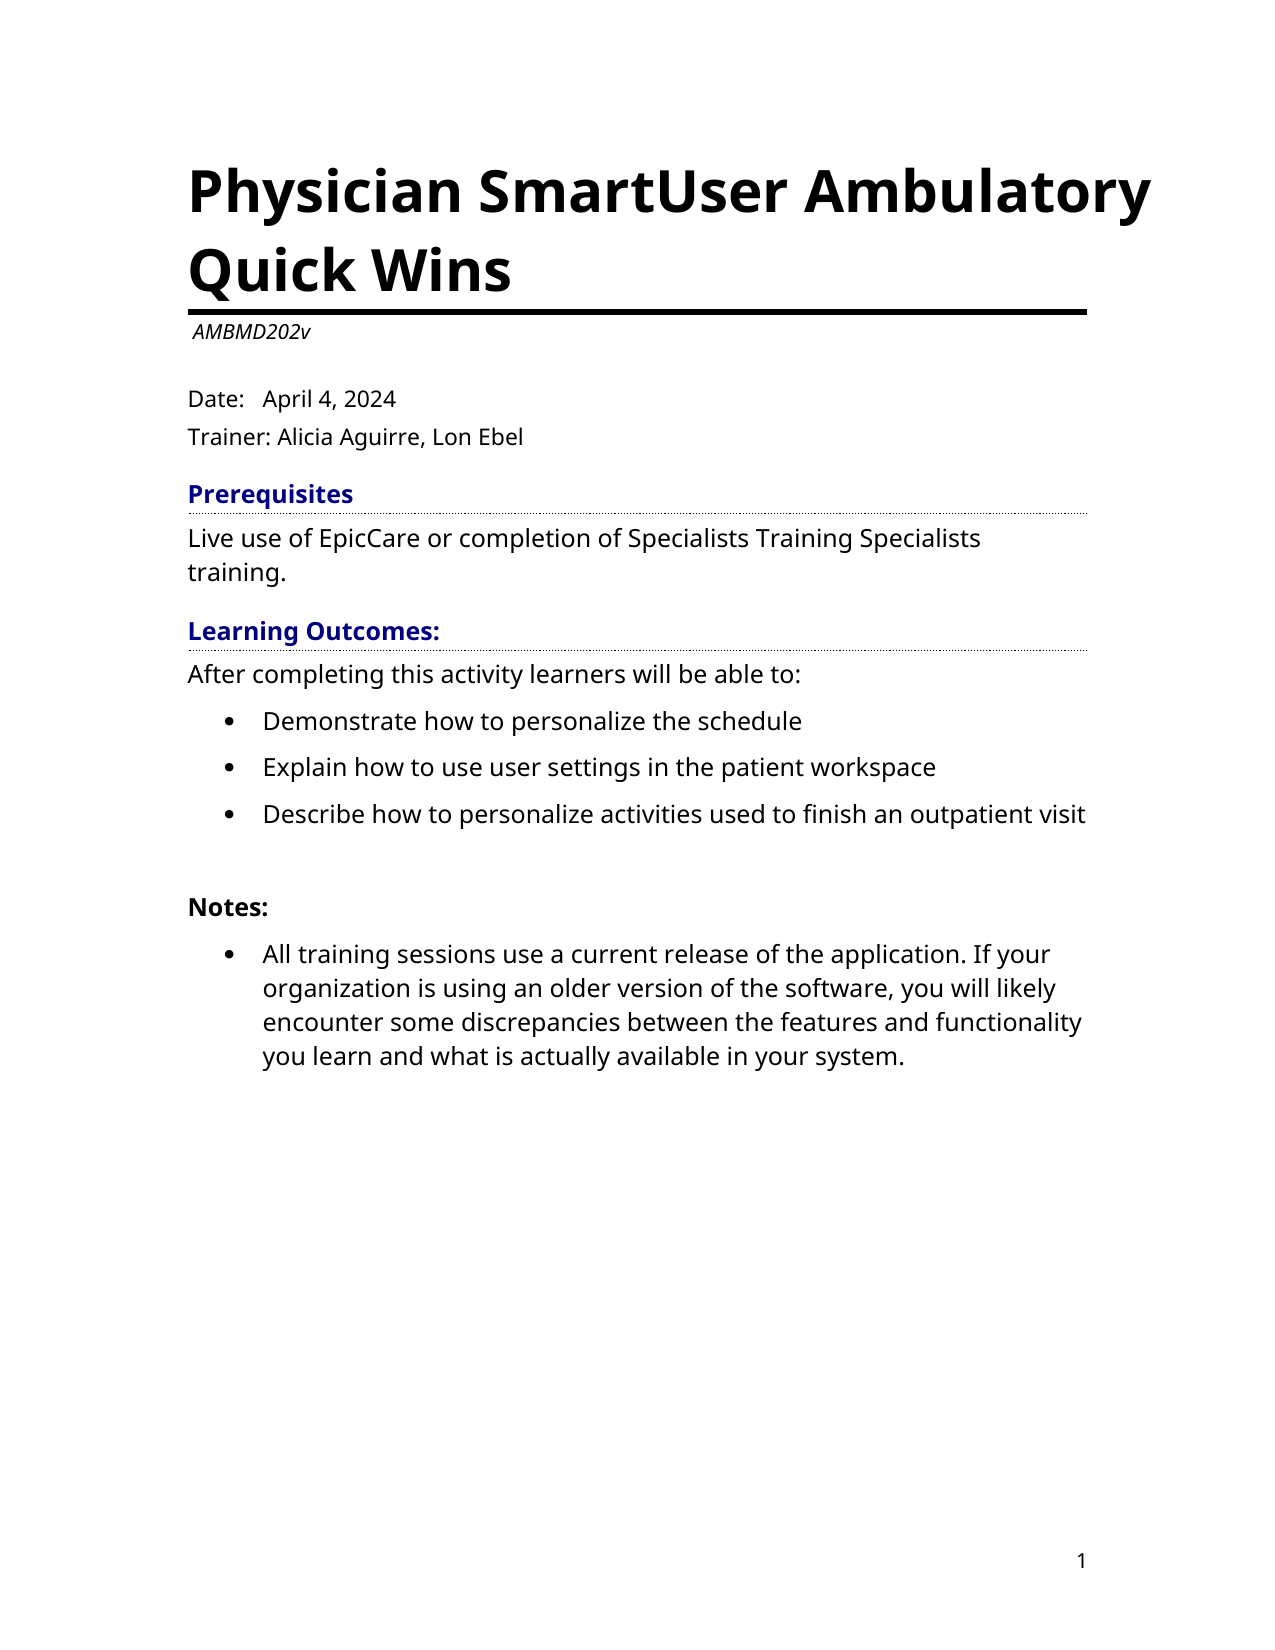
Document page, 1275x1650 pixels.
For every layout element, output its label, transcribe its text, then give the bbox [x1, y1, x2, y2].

text Notes: [187, 890, 1087, 924]
subtitle Trainer: Alicia Aguirre, Lon Ebel [187, 421, 1087, 452]
list Explain how to use user settings in the patient workspace [225, 750, 1087, 784]
subtitle Learning Outcomes: [187, 613, 1087, 651]
text Live use of EpicCare or completion of Specialists Training Specialists training. [187, 520, 1087, 588]
subtitle Quick Wins [187, 229, 1275, 309]
subtitle Date: April 4, 2024 [187, 383, 1087, 414]
list All training sessions use a current release of the application. If your organization is using an older version of the software, you will likely encounter some discrepancies between the features and functionality you learn and what is actually available in your system. [225, 936, 1087, 1073]
subtitle Physician SmartUser Ambulatory [187, 150, 1275, 229]
text AMBMD202v [187, 310, 1087, 346]
subtitle Prerequisites [187, 477, 1087, 514]
list Describe how to personalize activities used to finish an outpatient visit [225, 797, 1087, 831]
list Demonstrate how to personalize the schedule [225, 703, 1087, 738]
text After completing this activity learners will be able to: [187, 657, 1087, 691]
